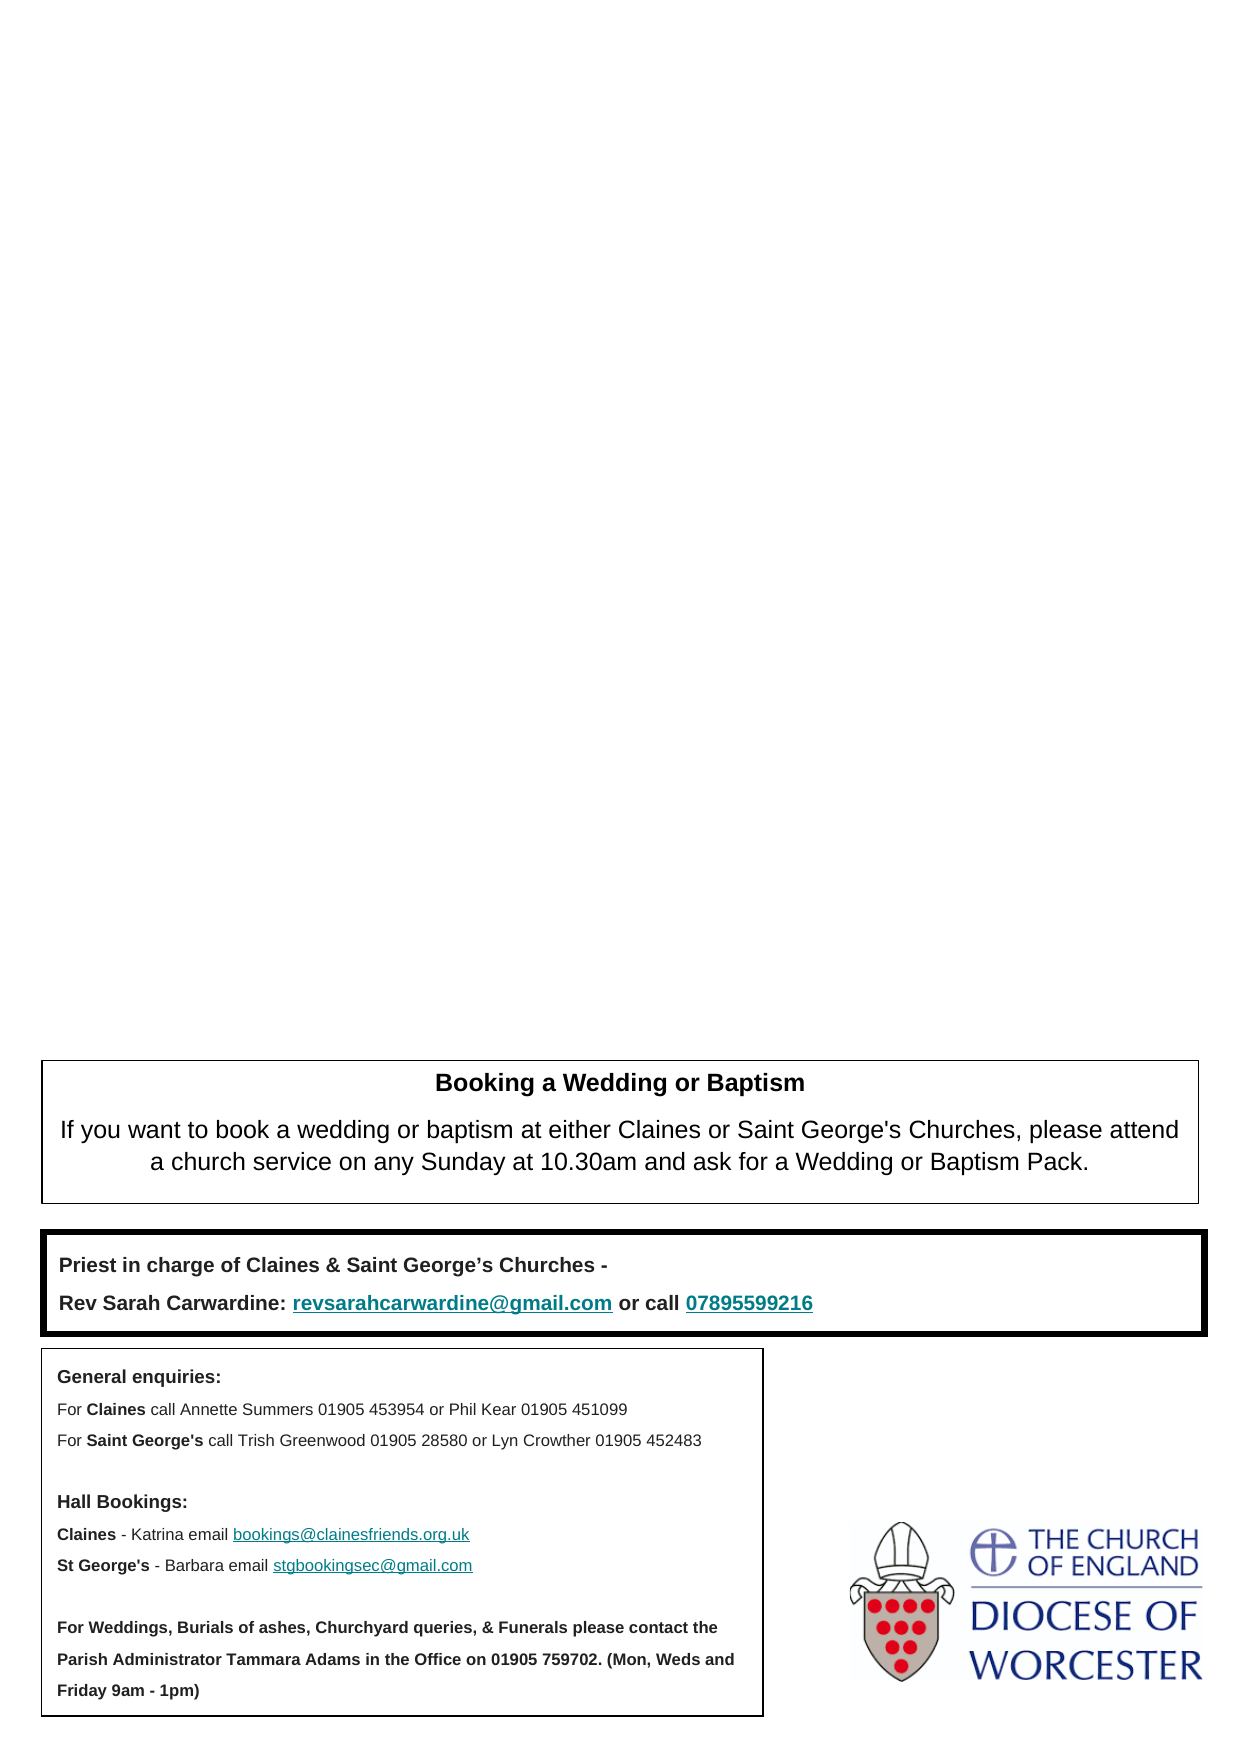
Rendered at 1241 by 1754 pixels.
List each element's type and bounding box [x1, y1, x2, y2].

picture [849, 1522, 1203, 1682]
